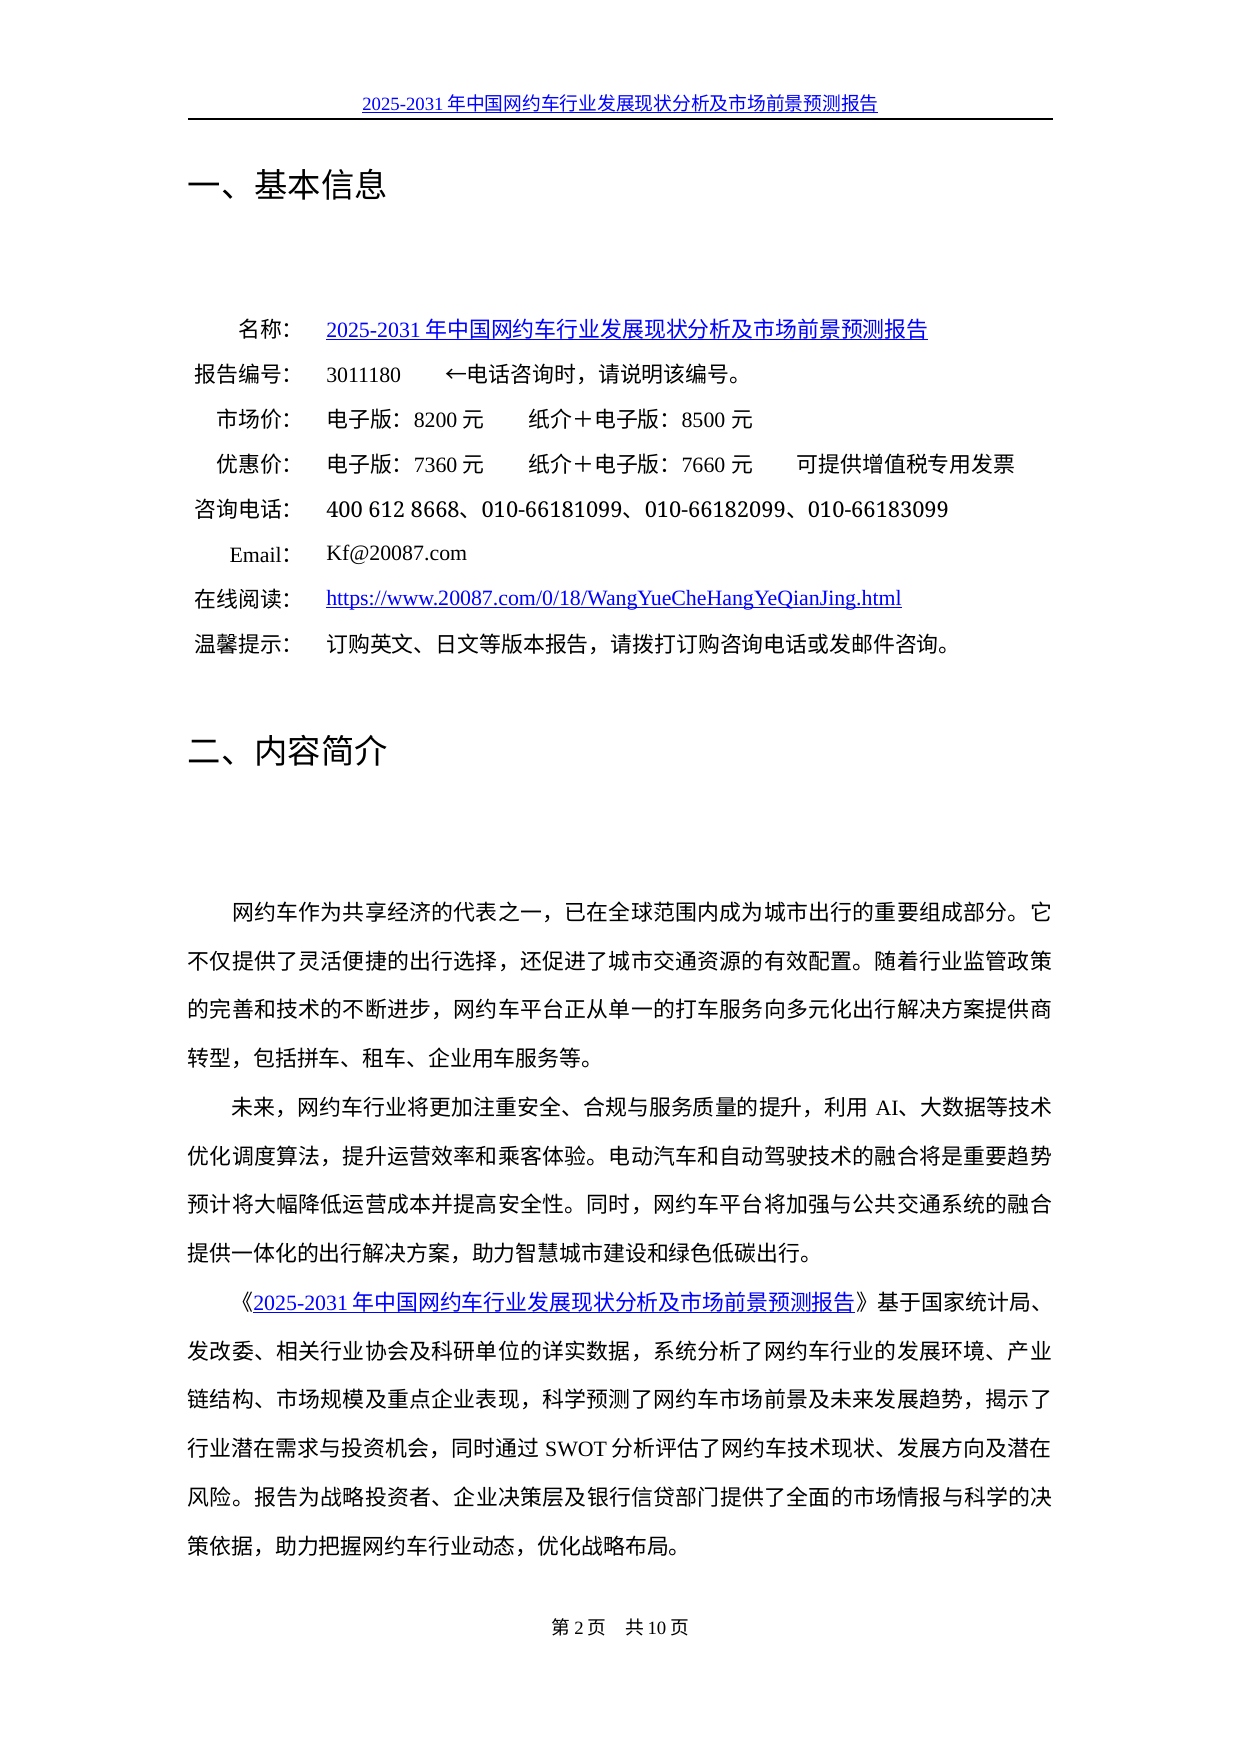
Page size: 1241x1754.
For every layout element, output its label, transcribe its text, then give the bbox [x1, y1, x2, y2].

table_cell 咨询电话： [167, 492, 315, 537]
title 一、基本信息 [187, 150, 1053, 215]
table_cell 订购英文、日文等版本报告，请拨打订购咨询电话或发邮件咨询。 [315, 627, 1073, 672]
table_cell 3011180 ←电话咨询时，请说明该编号。 [315, 357, 1073, 402]
table_cell 电子版：7360 元 纸介＋电子版：7660 元 可提供增值税专用发票 [315, 447, 1073, 492]
table_cell 在线阅读： [167, 582, 315, 627]
table_cell 温馨提示： [167, 627, 315, 672]
table_cell 400 612 8668、010-66181099、010-66182099、010-66183099 [315, 492, 1073, 537]
table_cell 优惠价： [167, 447, 315, 492]
table_cell Kf@20087.com [315, 537, 1073, 582]
table_cell [315, 582, 1073, 627]
table_header 名称： [167, 312, 315, 357]
table_header 2025-2031年中国网约车行业发展现状分析及市场前景预测报告 [315, 312, 1073, 357]
table_cell Email： [167, 537, 315, 582]
table_cell 报告编号： [167, 357, 315, 402]
table_cell 市场价： [167, 402, 315, 447]
title 二、内容简介 [187, 717, 1053, 782]
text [187, 894, 1053, 1561]
table_cell 电子版：8200 元 纸介＋电子版：8500 元 [315, 402, 1073, 447]
